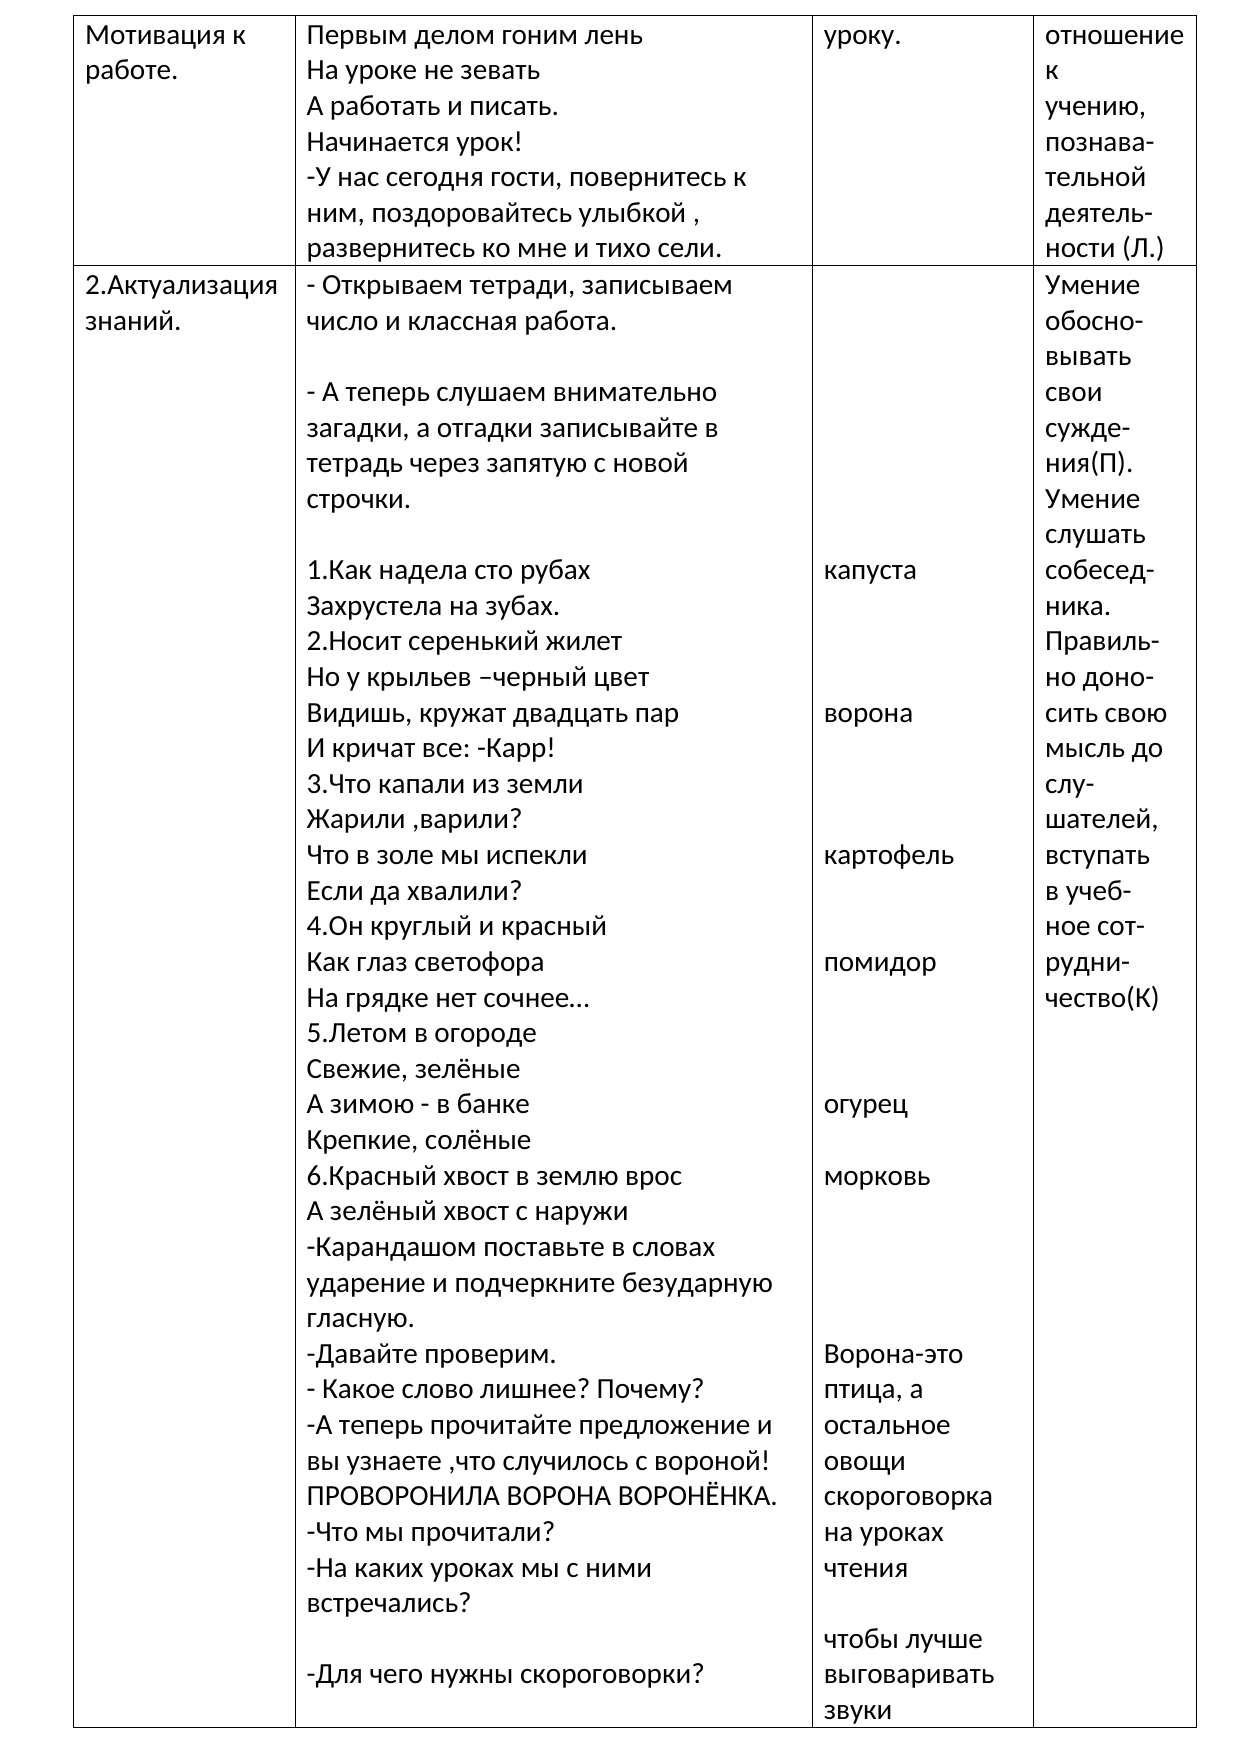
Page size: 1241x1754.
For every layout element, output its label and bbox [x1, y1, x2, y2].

table_cell [74, 16, 295, 265]
table_cell [74, 266, 295, 1727]
table_cell [296, 16, 812, 265]
table_cell [813, 266, 1033, 1727]
table_cell [813, 16, 1033, 265]
table_cell [1034, 16, 1196, 265]
table_cell [1034, 266, 1196, 1727]
table_cell [296, 266, 812, 1727]
